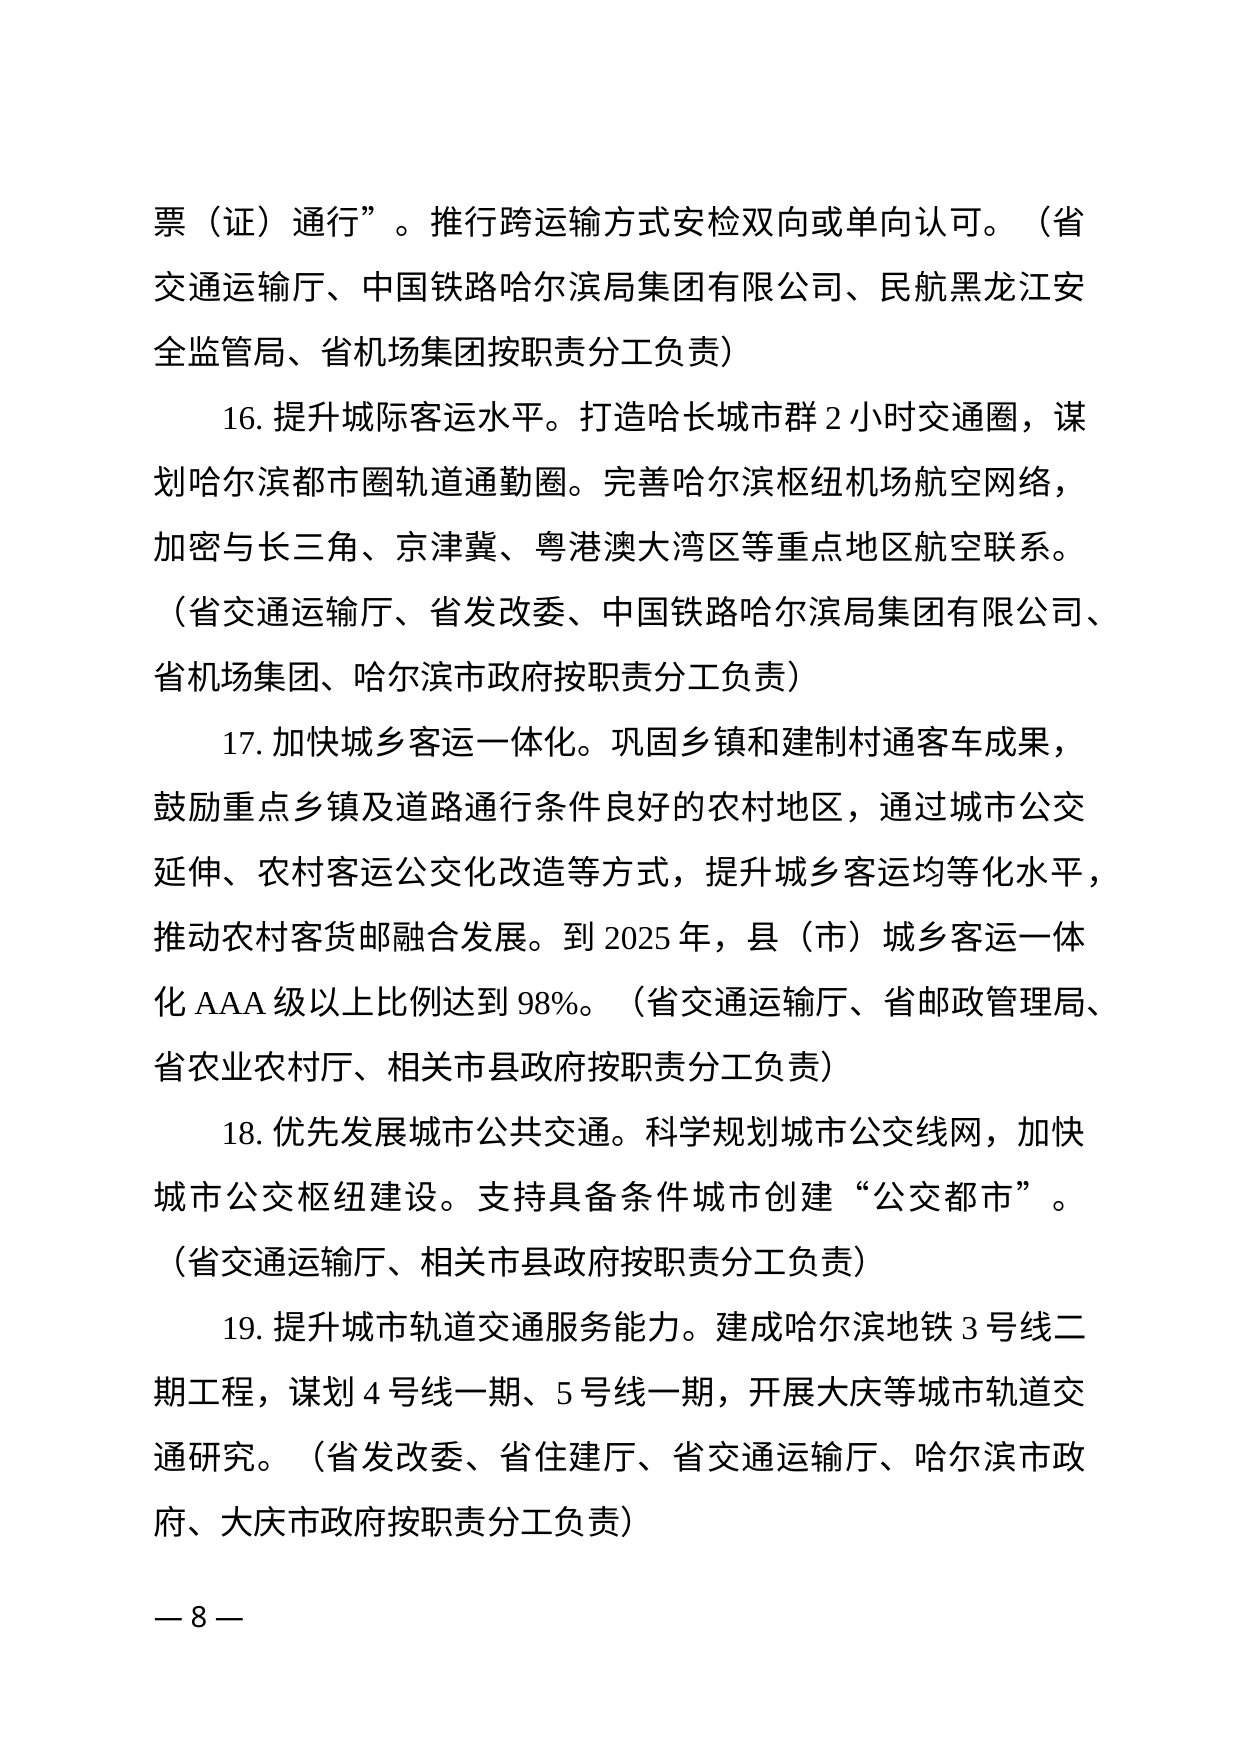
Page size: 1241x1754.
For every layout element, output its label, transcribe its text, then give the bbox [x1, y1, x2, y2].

text 19. 提升城市轨道交通服务能力。建成哈尔滨地铁3号线二期工程，谋划4号线一期、5号线一期，开展大庆等城市轨道交通研究。（省发改委、省住建厅、省交通运输厅、哈尔滨市政府、大庆市政府按职责分工负责） [153, 1292, 1087, 1552]
text 16. 提升城际客运水平。打造哈长城市群2小时交通圈，谋划哈尔滨都市圈轨道通勤圈。完善哈尔滨枢纽机场航空网络，加密与长三角、京津冀、粤港澳大湾区等重点地区航空联系。（省交通运输厅、省发改委、中国铁路哈尔滨局集团有限公司、省机场集团、哈尔滨市政府按职责分工负责） [153, 382, 1087, 707]
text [153, 187, 1087, 382]
text 18. 优先发展城市公共交通。科学规划城市公交线网，加快城市公交枢纽建设。支持具备条件城市创建“公交都市”。（省交通运输厅、相关市县政府按职责分工负责） [153, 1097, 1087, 1292]
text 17. 加快城乡客运一体化。巩固乡镇和建制村通客车成果，鼓励重点乡镇及道路通行条件良好的农村地区，通过城市公交延伸、农村客运公交化改造等方式，提升城乡客运均等化水平，推动农村客货邮融合发展。到2025年，县（市）城乡客运一体化AAA级以上比例达到98%。（省交通运输厅、省邮政管理局、省农业农村厅、相关市县政府按职责分工负责） [153, 707, 1087, 1097]
